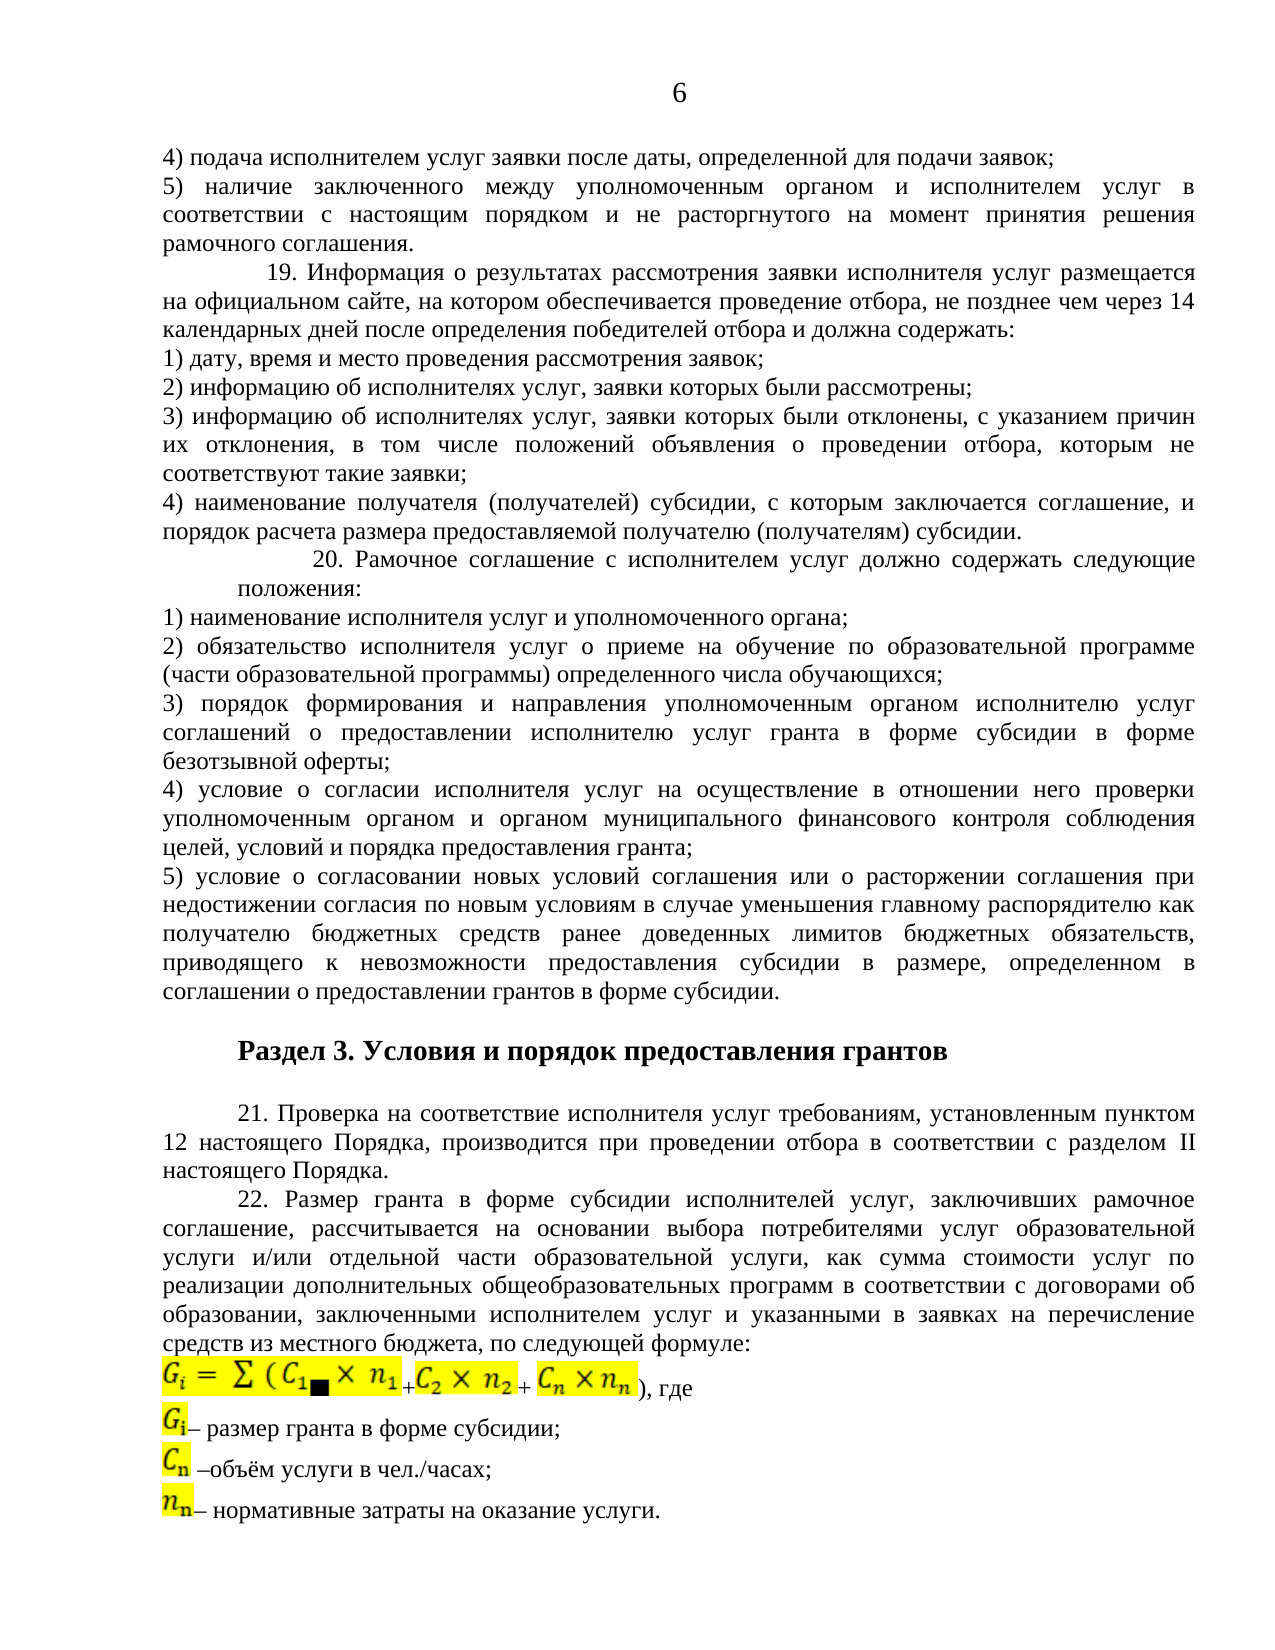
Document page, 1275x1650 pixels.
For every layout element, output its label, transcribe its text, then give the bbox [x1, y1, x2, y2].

text 3) информацию об исполнителях услуг, заявки которых были отклонены, с указанием причин их отклонения, в том числе положений объявления о проведении отбора, которым не соответствуют такие заявки; [162, 401, 1196, 487]
text 4) наименование получателя (получателей) субсидии, с которым заключается соглашение, и порядок расчета размера предоставляемой получателю (получателям) субсидии. [162, 487, 1196, 544]
text 20. Рамочное соглашение с исполнителем услуг должно содержать следующие положения: [237, 544, 1196, 602]
picture [415, 1361, 518, 1396]
list 21. Проверка на соответствие исполнителя услуг требованиям, установленным пунктом 12 настоящего Порядка, производится при проведении отбора в соответствии с разделом II настоящего Порядка. [162, 1098, 1196, 1184]
text 4) подача исполнителем услуг заявки после даты, определенной для подачи заявок; [162, 142, 1196, 171]
picture [162, 1356, 402, 1396]
text 2) обязательство исполнителя услуг о приеме на обучение по образовательной программе (части образовательной программы) определенного числа обучающихся; [162, 631, 1196, 688]
text Раздел 3. Условия и порядок предоставления грантов [237, 1033, 1196, 1067]
text –объём услуги в чел./часах; [162, 1443, 1196, 1484]
picture [537, 1361, 638, 1396]
text 5) наличие заключенного между уполномоченным органом и исполнителем услуг в соответствии с настоящим порядком и не расторгнутого на момент принятия решения рамочного соглашения. [162, 171, 1196, 257]
text 2) информацию об исполнителях услуг, заявки которых были рассмотрены; [162, 372, 1196, 401]
text 4) условие о согласии исполнителя услуг на осуществление в отношении него проверки уполномоченным органом и органом муниципального финансового контроля соблюдения целей, условий и порядка предоставления гранта; [162, 774, 1196, 861]
text 1) дату, время и место проведения рассмотрения заявок; [162, 343, 1196, 372]
text 1) наименование исполнителя услуг и уполномоченного органа; [162, 602, 1196, 631]
text 5) условие о согласовании новых условий соглашения или о расторжении соглашения при недостижении согласия по новым условиям в случае уменьшения главному распорядителю как получателю бюджетных средств ранее доведенных лимитов бюджетных обязательств, приводящего к невозможности предоставления субсидии в размере, определенном в соглашении о предоставлении грантов в форме субсидии. [162, 861, 1196, 1004]
picture [162, 1442, 191, 1478]
list 22. Размер гранта в форме субсидии исполнителей услуг, заключивших рамочное соглашение, рассчитывается на основании выбора потребителями услуг образовательной услуги и/или отдельной части образовательной услуги, как сумма стоимости услуг по реализации дополнительных общеобразовательных программ в соответствии с договорами об образовании, заключенными исполнителем услуг и указанными в заявках на перечисление средств из местного бюджета, по следующей формуле: [162, 1184, 1196, 1357]
text – нормативные затраты на оказание услуги. [162, 1484, 1196, 1524]
text – размер гранта в форме субсидии; [162, 1402, 1196, 1443]
text 3) порядок формирования и направления уполномоченным органом исполнителю услуг соглашений о предоставлении исполнителю услуг гранта в форме субсидии в форме безотзывной оферты; [162, 688, 1196, 774]
picture [162, 1483, 194, 1518]
list 19. Информация о результатах рассмотрения заявки исполнителя услуг размещается на официальном сайте, на котором обеспечивается проведение отбора, не позднее чем через 14 календарных дней после определения победителей отбора и должна содержать: [162, 257, 1196, 343]
picture [162, 1402, 188, 1437]
